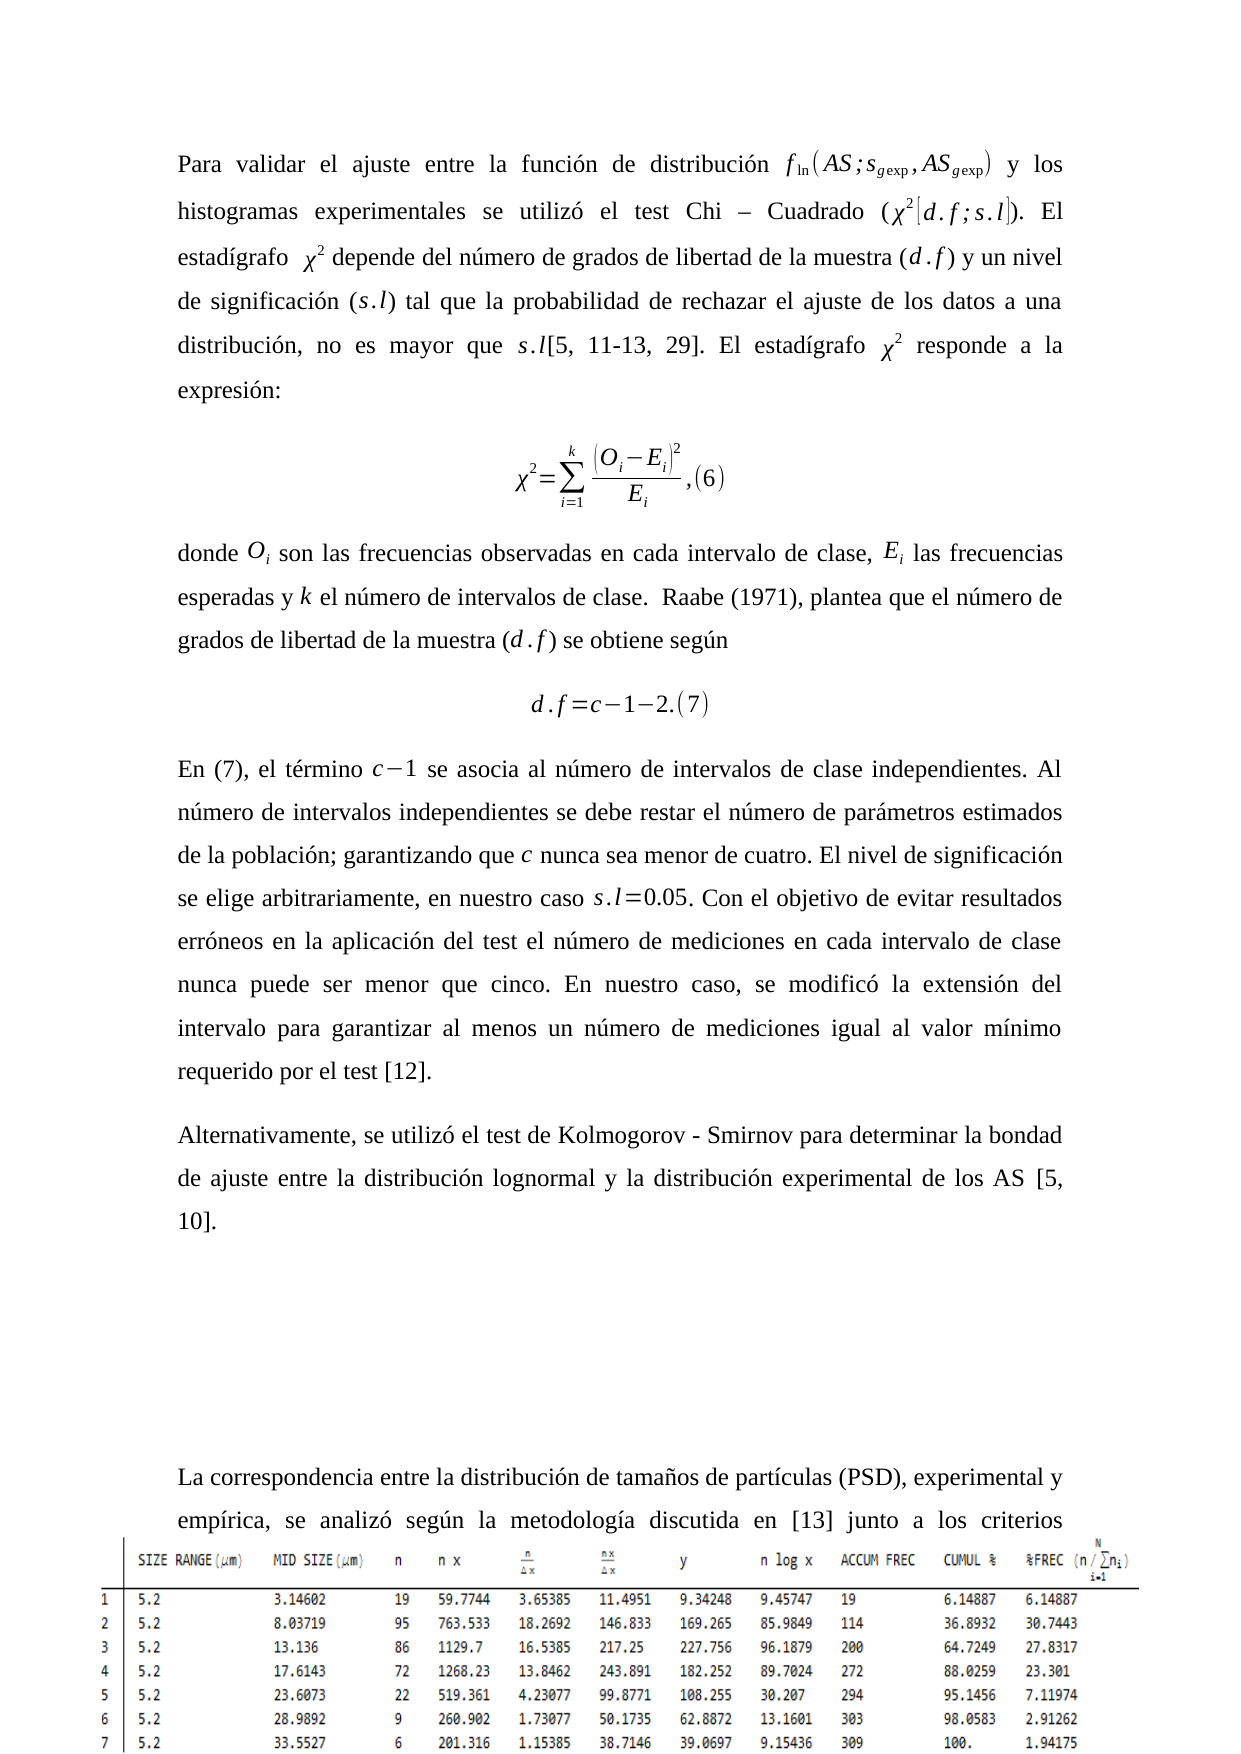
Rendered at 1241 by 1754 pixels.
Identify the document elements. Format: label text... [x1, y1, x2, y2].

text En (7), el término se asocia al número de intervalos de clase independientes. Al número de intervalos independientes se debe restar el número de parámetros estimados de la población; garantizando que nunca sea menor de cuatro. El nivel de significación se elige arbitrariamente, en nuestro caso . Con el objetivo de evitar resultados erróneos en la aplicación del test el número de mediciones en cada intervalo de clase nunca puede ser menor que cinco. En nuestro caso, se modificó la extensión del intervalo para garantizar al menos un número de mediciones igual al valor mínimo requerido por el test [12]. [177, 754, 1063, 1084]
text donde son las frecuencias observadas en cada intervalo de clase, las frecuencias esperadas y el número de intervalos de clase. Raabe (1971), plantea que el número de grados de libertad de la muestra () se obtiene según [177, 536, 1063, 654]
text Para validar el ajuste entre la función de distribución y los histogramas experimentales se utilizó el test Chi – Cuadrado (). El estadígrafo depende del número de grados de libertad de la muestra () y un nivel de significación () tal que la probabilidad de rechazar el ajuste de los datos a una distribución, no es mayor que [5, 11-13, 29]. El estadígrafo responde a la expresión: [177, 148, 1063, 404]
text Alternativamente, se utilizó el test de Kolmogorov - Smirnov para determinar la bondad de ajuste entre la distribución lognormal y la distribución experimental de los AS [5, 10]. [177, 1120, 1063, 1235]
picture [101, 1536, 1139, 1754]
